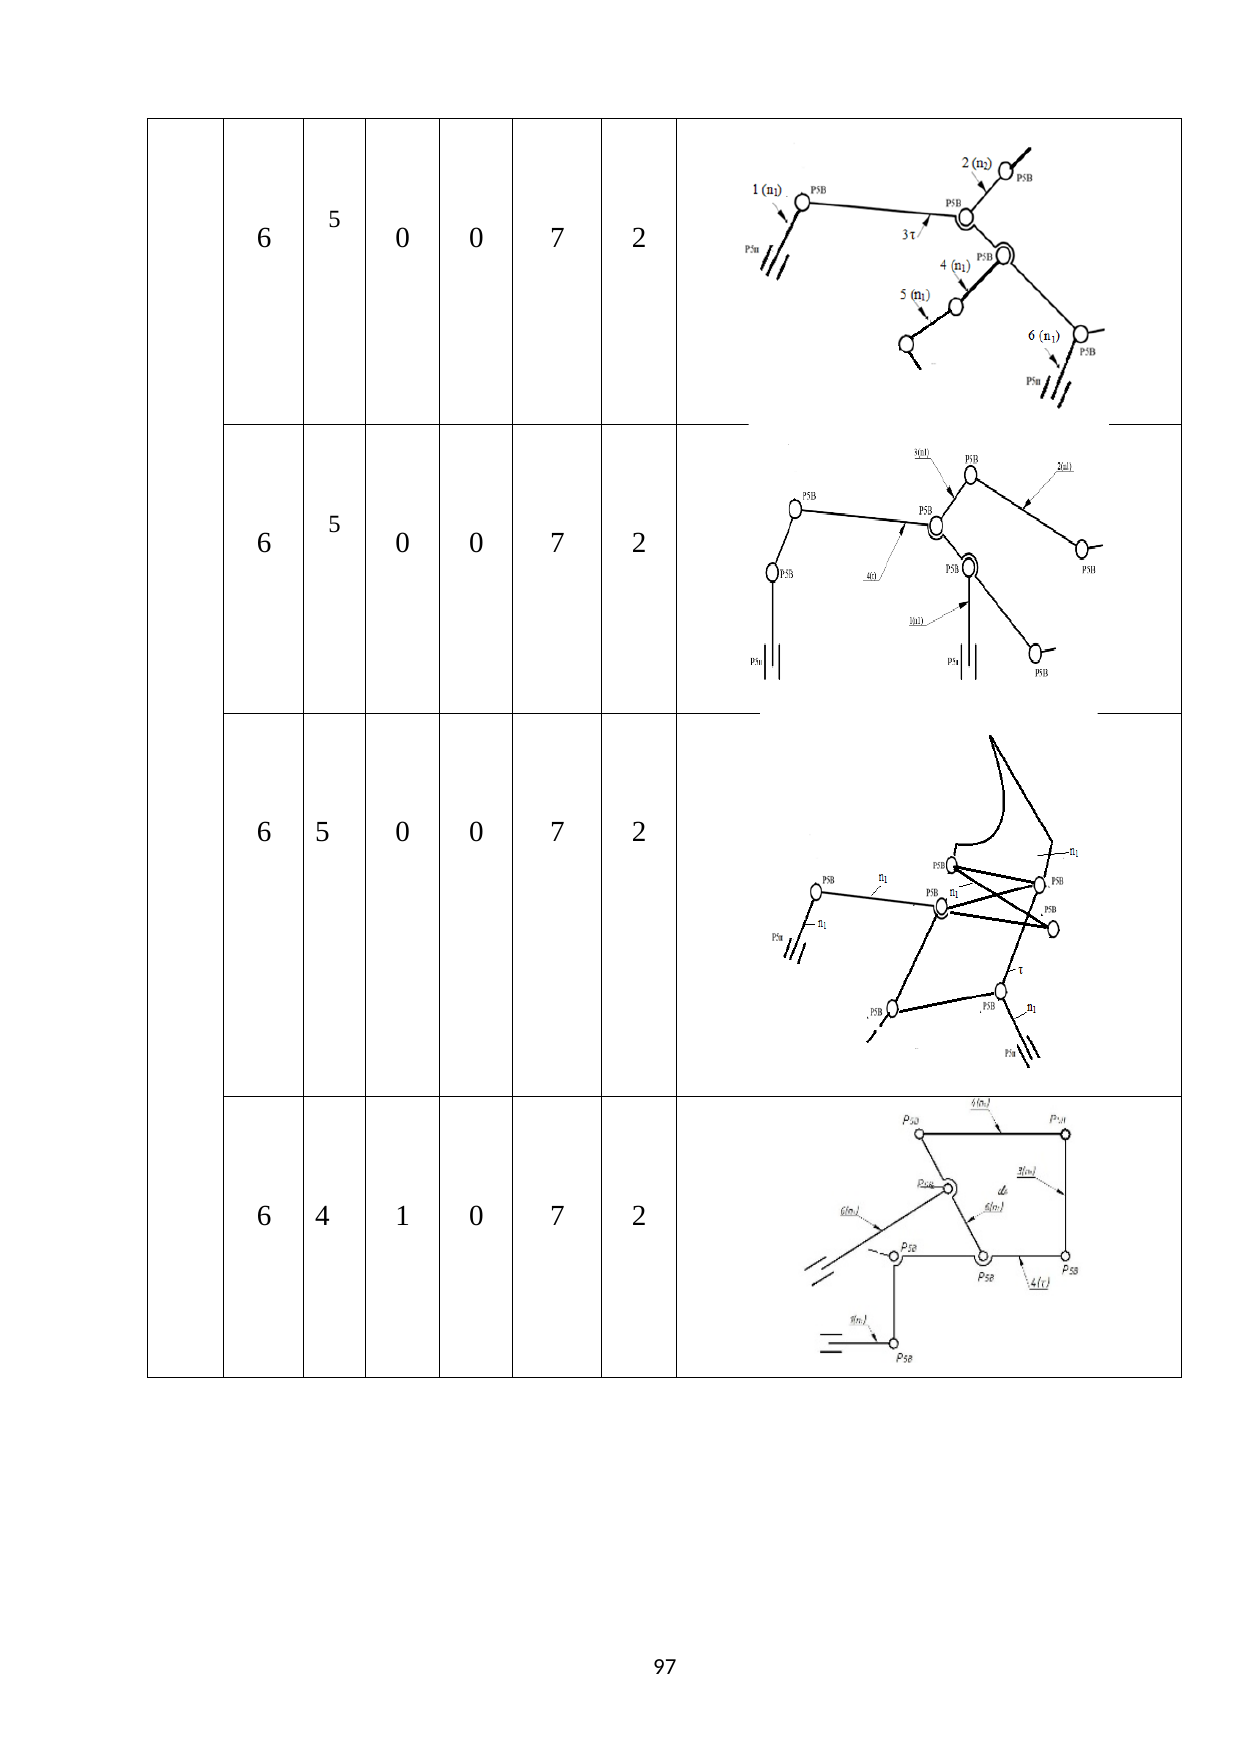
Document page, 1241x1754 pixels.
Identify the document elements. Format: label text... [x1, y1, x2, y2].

table_cell 2 [602, 1097, 676, 1377]
table_cell 0 [440, 714, 512, 1096]
table_cell 0 [440, 1097, 512, 1377]
picture [748, 1097, 1109, 1365]
picture [748, 424, 1109, 701]
table_cell 0 [366, 714, 439, 1096]
table_cell 2 [602, 714, 676, 1096]
table_cell [677, 425, 1181, 713]
table_cell [304, 425, 365, 713]
picture [738, 119, 1120, 411]
table_cell 7 [513, 1097, 601, 1377]
table_cell 7 [513, 425, 601, 713]
table_cell 6 [224, 714, 303, 1096]
table_cell 2 [602, 119, 676, 424]
table_cell 0 [366, 425, 439, 713]
table_cell 6 [224, 425, 303, 713]
table_cell [677, 119, 1181, 424]
table_cell 4 [304, 1097, 365, 1377]
table_cell 7 [513, 714, 601, 1096]
table_cell 0 [440, 425, 512, 713]
table_cell 6 [224, 119, 303, 424]
table_cell 0 [440, 119, 512, 424]
table_cell 7 [513, 119, 601, 424]
picture [760, 713, 1098, 1084]
table_cell [677, 714, 1181, 1096]
table_cell 4 [148, 119, 223, 1377]
table_cell 5 [304, 714, 365, 1096]
table_cell 0 [366, 119, 439, 424]
table_cell [304, 119, 365, 424]
table_cell 2 [602, 425, 676, 713]
table_cell 1 [366, 1097, 439, 1377]
table_cell [677, 1097, 1181, 1377]
table_cell 6 [224, 1097, 303, 1377]
